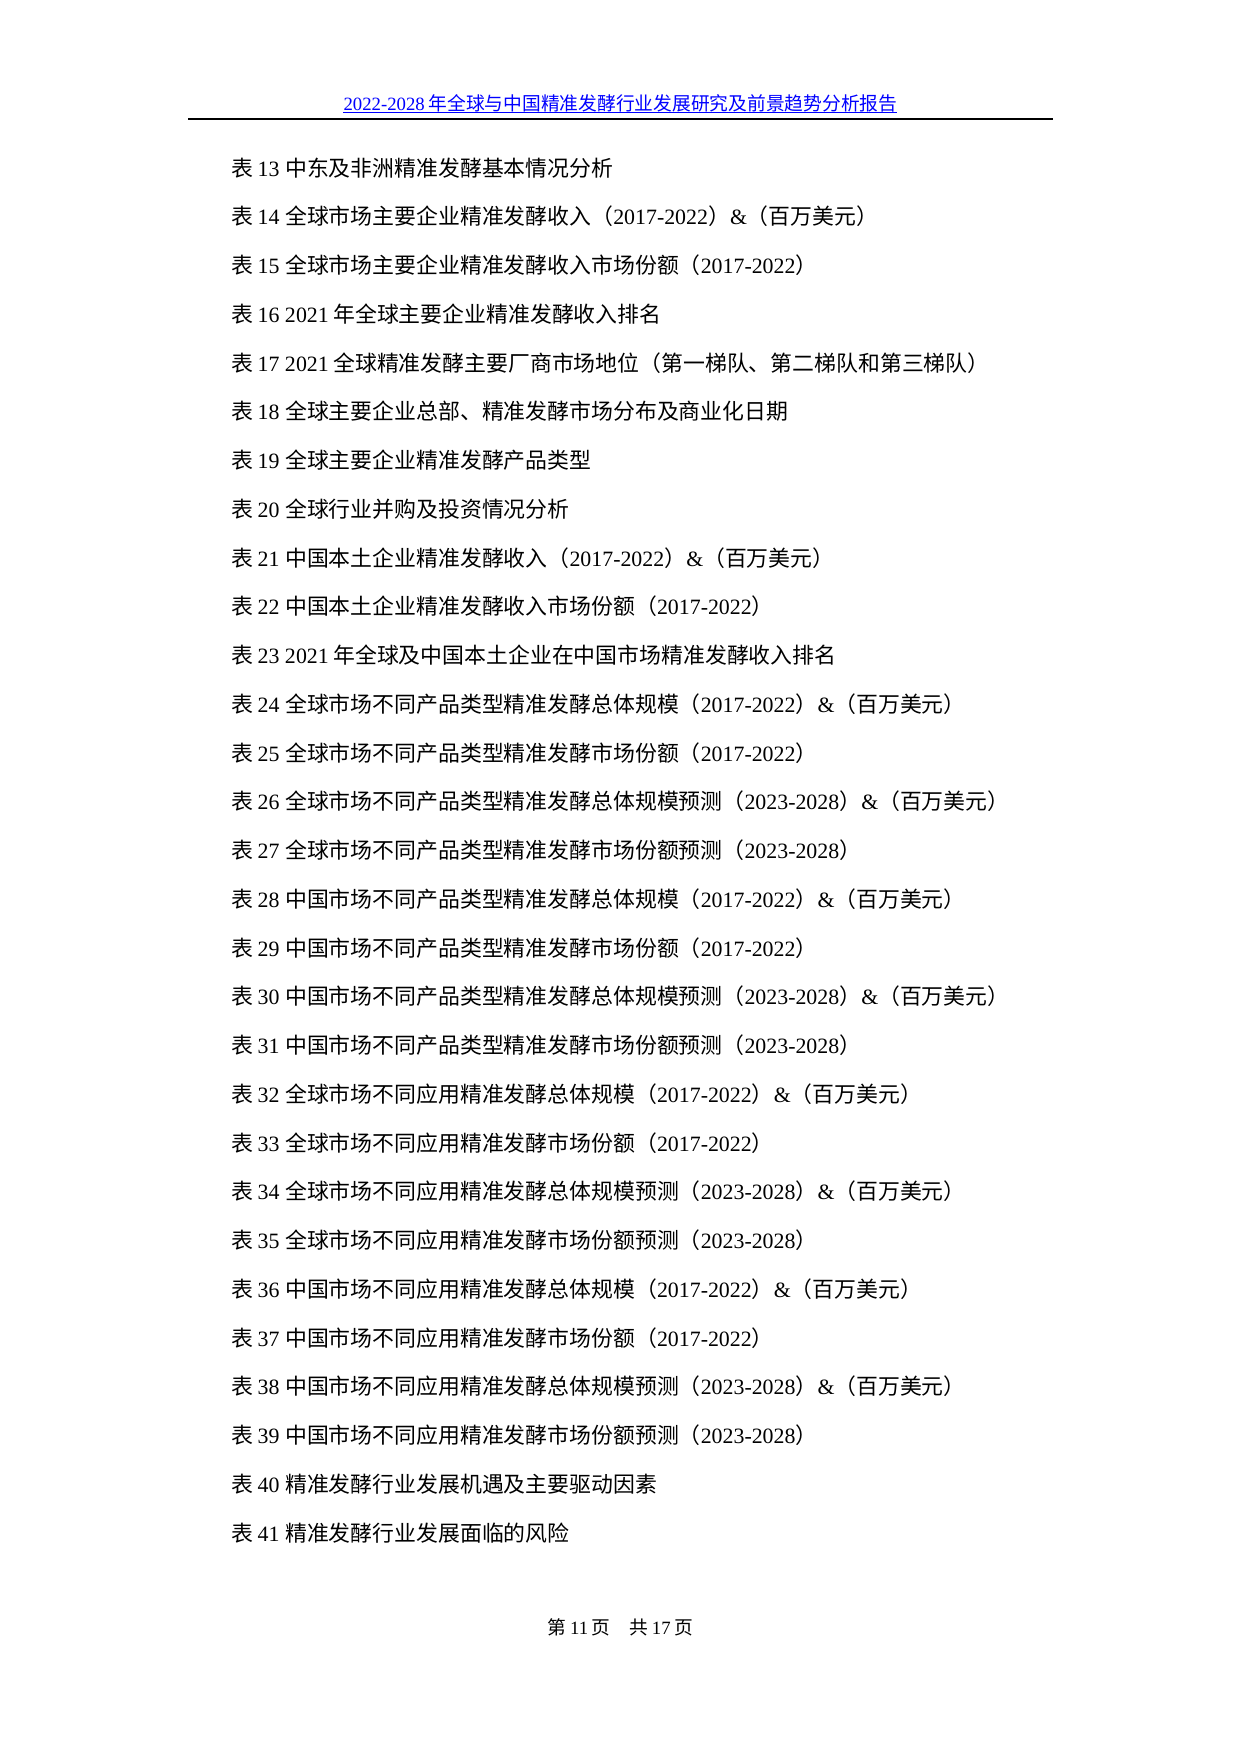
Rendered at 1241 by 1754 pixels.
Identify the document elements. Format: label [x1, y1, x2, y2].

text [187, 150, 1053, 1548]
